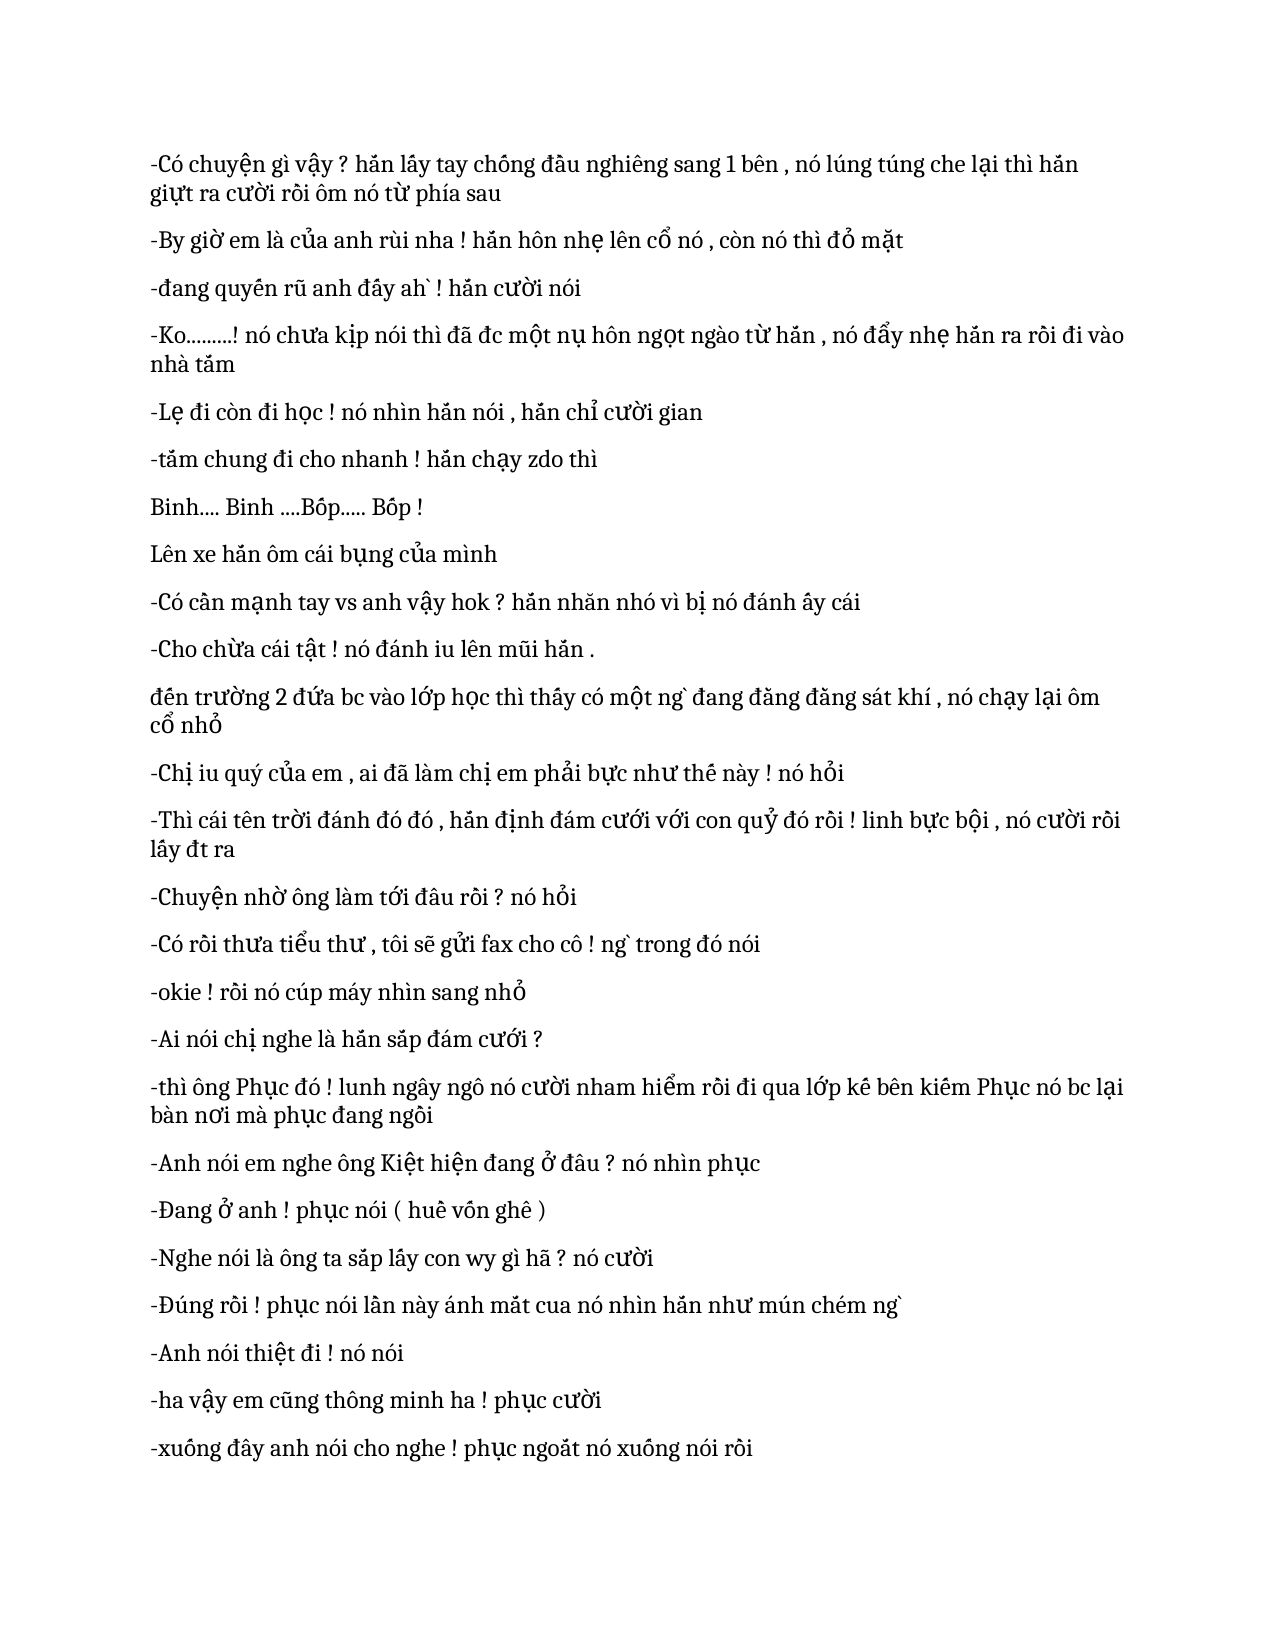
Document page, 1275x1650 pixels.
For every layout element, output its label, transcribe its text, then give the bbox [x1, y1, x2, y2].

text -đang quyến rũ anh đấy ah` ! hắn cười nói [150, 274, 1125, 302]
text -thì ông Phục đó ! lunh ngây ngô nó cười nham hiểm rồi đi qua lớp kế bên kiếm Phục nó bc lại bàn nơi mà phục đang ngồi [150, 1072, 1125, 1130]
text -Có cần mạnh tay vs anh vậy hok ? hắn nhăn nhó vì bị nó đánh ấy cái [150, 587, 1125, 616]
text đến trường 2 đứa bc vào lớp học thì thấy có một ng` đang đằng đằng sát khí , nó chạy lại ôm cổ nhỏ [150, 682, 1125, 740]
text -Đúng rồi ! phục nói lần này ánh mắt cua nó nhìn hắn như mún chém ng` [150, 1291, 1125, 1320]
text -Có chuyện gì vậy ? hắn lấy tay chống đầu nghiêng sang 1 bên , nó lúng túng che lại thì hắn giựt ra cười rồi ôm nó từ phía sau [150, 150, 1125, 207]
text -Lẹ đi còn đi học ! nó nhìn hắn nói , hắn chỉ cười gian [150, 397, 1125, 426]
text -Ko.........! nó chưa kịp nói thì đã đc một nụ hôn ngọt ngào từ hắn , nó đẩy nhẹ hắn ra rồi đi vào nhà tắm [150, 321, 1125, 379]
text -xuống đây anh nói cho nghe ! phục ngoắt nó xuống nói rồi [150, 1434, 1125, 1462]
text -Có rồi thưa tiểu thư , tôi sẽ gửi fax cho cô ! ng` trong đó nói [150, 930, 1125, 959]
text Lên xe hắn ôm cái bụng của mình [150, 540, 1125, 569]
text -Chị iu quý của em , ai đã làm chị em phải bực như thế này ! nó hỏi [150, 759, 1125, 787]
text -ha vậy em cũng thông minh ha ! phục cười [150, 1386, 1125, 1415]
text -Đang ở anh ! phục nói ( huề vốn ghê ) [150, 1196, 1125, 1225]
text -Nghe nói là ông ta sắp lấy con wy gì hã ? nó cười [150, 1244, 1125, 1272]
text -Cho chừa cái tật ! nó đánh iu lên mũi hắn . [150, 635, 1125, 664]
text -Ai nói chị nghe là hắn sắp đám cưới ? [150, 1025, 1125, 1054]
text -Anh nói em nghe ông Kiệt hiện đang ở đâu ? nó nhìn phục [150, 1149, 1125, 1177]
text -Anh nói thiệt đi ! nó nói [150, 1339, 1125, 1367]
text -Thì cái tên trời đánh đó đó , hắn định đám cưới với con quỷ đó rồi ! linh bực bội , nó cười rồi lấy đt ra [150, 806, 1125, 864]
text -Chuyện nhờ ông làm tới đâu rồi ? nó hỏi [150, 882, 1125, 911]
text -By giờ em là của anh rùi nha ! hắn hôn nhẹ lên cổ nó , còn nó thì đỏ mặt [150, 226, 1125, 255]
text -tắm chung đi cho nhanh ! hắn chạy zdo thì [150, 445, 1125, 474]
text Binh.... Binh ....Bốp..... Bốp ! [150, 492, 1125, 521]
text -okie ! rồi nó cúp máy nhìn sang nhỏ [150, 977, 1125, 1006]
